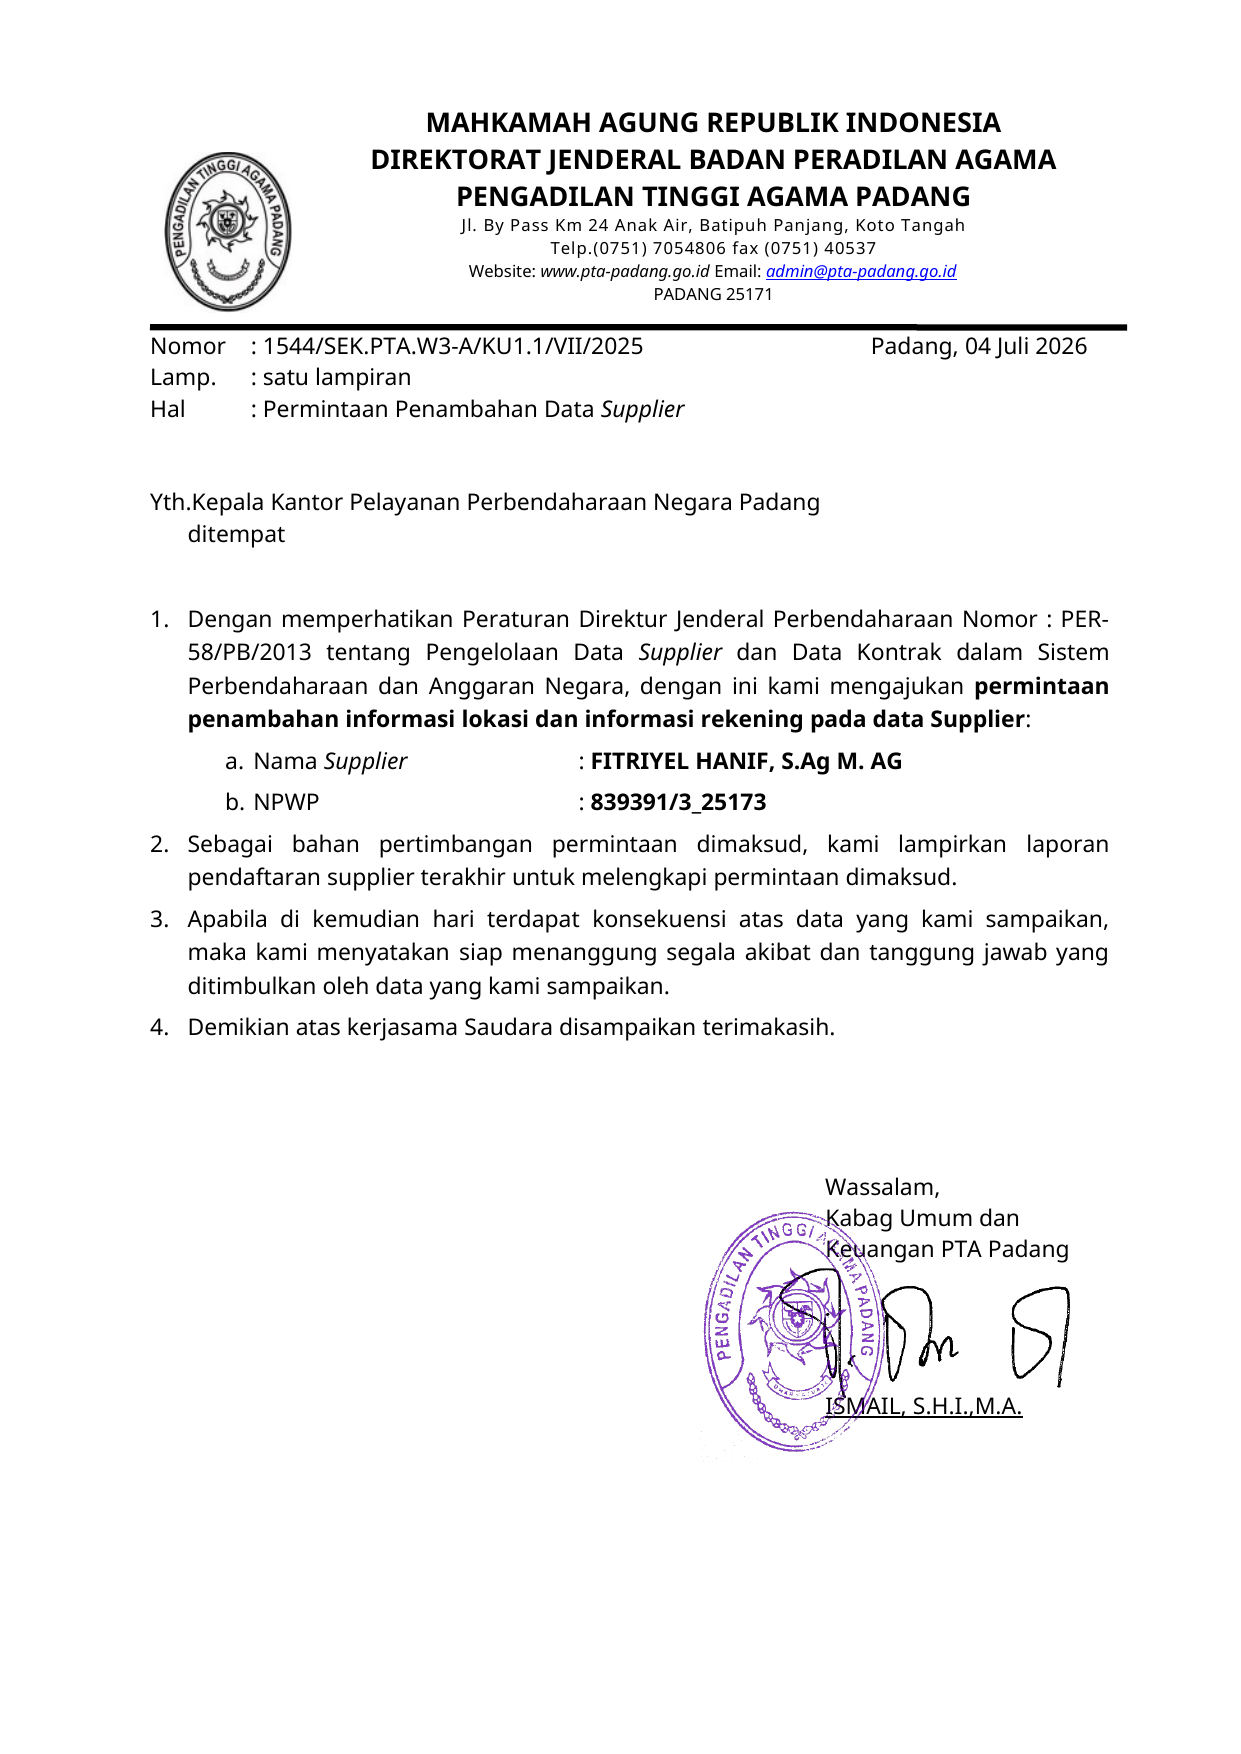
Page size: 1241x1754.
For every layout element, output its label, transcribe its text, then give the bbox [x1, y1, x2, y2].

table_cell Website: www.pta-padang.go.id Email: admin@pta-padang.go.id [300, 260, 1127, 282]
text Hal : Permintaan Penambahan Data Supplier [150, 392, 829, 424]
subtitle Yth.Kepala Kantor Pelayanan Perbendaharaan Negara Padang [150, 486, 1090, 517]
table_cell PADANG 25171 [300, 282, 1127, 324]
list Dengan memperhatikan Peraturan Direktur Jenderal Perbendaharaan Nomor : PER-58/PB/2013 tentang Pengelolaan Data Supplier dan Data Kontrak dalam Sistem Perbendaharaan dan Anggaran Negara, dengan ini kami mengajukan permintaan penambahan informasi lokasi dan informasi rekening pada data Supplier: [150, 601, 1110, 734]
text Kabag Umum dan Keuangan PTA Padang [825, 1202, 1110, 1264]
list NPWP : 839391/3_25173 [225, 784, 1110, 817]
table_header MAHKAMAH AGUNG REPUBLIK INDONESIA DIREKTORAT JENDERAL BADAN PERADILAN AGAMA PENGADILAN TINGGI AGAMA PADANG [300, 104, 1127, 214]
text ISMAIL, S.H.I.,M.A. [894, 1389, 1110, 1421]
text Lamp. : satu lampiran [150, 361, 1090, 392]
text Wassalam, [150, 1171, 1110, 1202]
list Demikian atas kerjasama Saudara disampaikan terimakasih. [150, 1009, 1110, 1042]
list Nama Supplier : FITRIYEL HANIF, S.Ag M. AG [225, 742, 1110, 776]
picture [695, 1204, 1078, 1462]
table_cell Jl. By Pass Km 24 Anak Air, Batipuh Panjang, Koto Tangah Telp.(0751) 7054806 fax (0751) 40537 [300, 214, 1127, 259]
picture [164, 152, 292, 313]
subtitle ditempat [187, 517, 1090, 549]
list Sebagai bahan pertimbangan permintaan dimaksud, kami lampirkan laporan pendaftaran supplier terakhir untuk melengkapi permintaan dimaksud. [150, 826, 1110, 892]
list Apabila di kemudian hari terdapat konsekuensi atas data yang kami sampaikan, maka kami menyatakan siap menanggung segala akibat dan tanggung jawab yang ditimbulkan oleh data yang kami sampaikan. [150, 901, 1110, 1001]
text Nomor : 1544/SEK.PTA.W3-A/KU1.1/VII/2025 Padang, 04 Juli 2026 [150, 331, 1090, 361]
